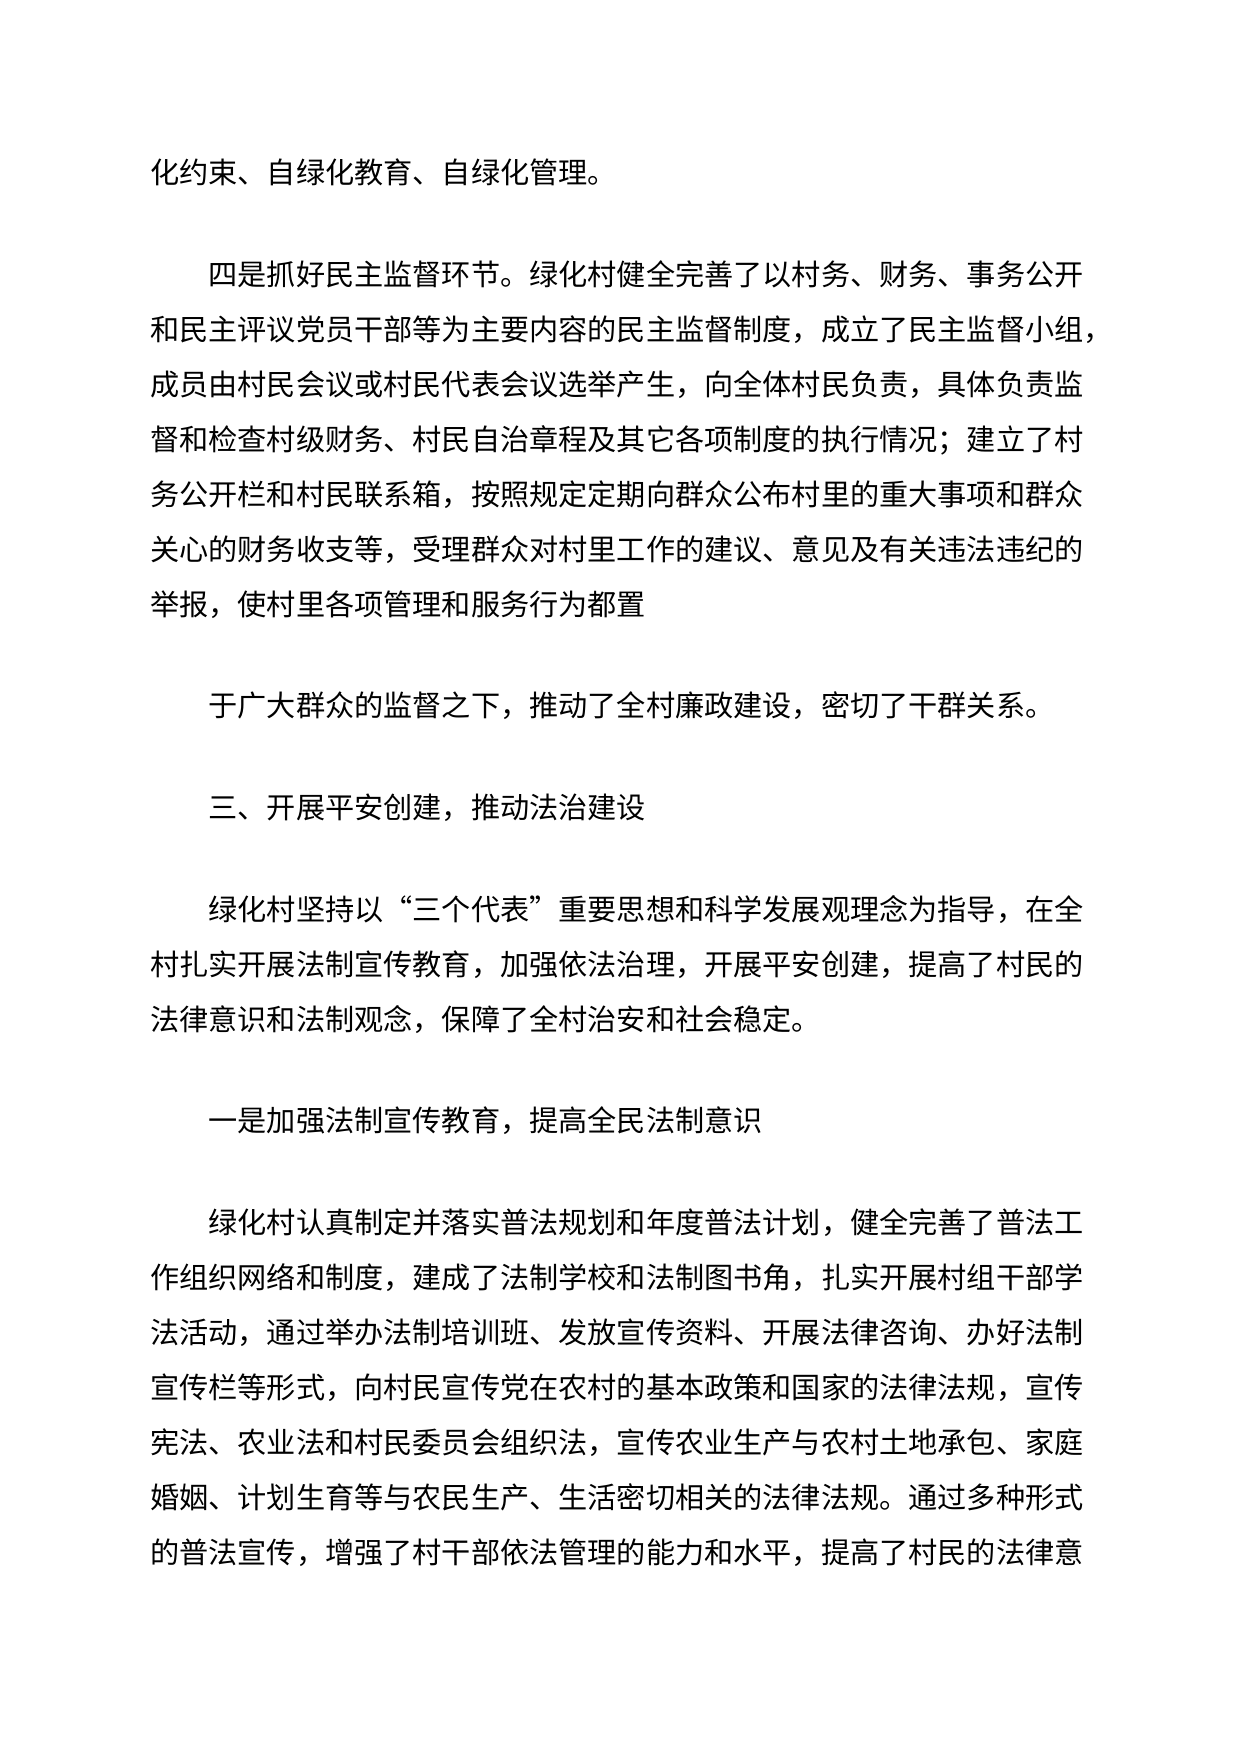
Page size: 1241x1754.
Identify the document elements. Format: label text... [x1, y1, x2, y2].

text 一是加强法制宣传教育，提高全民法制意识 [150, 1098, 1090, 1140]
text 于广大群众的监督之下，推动了全村廉政建设，密切了干群关系。 [150, 683, 1090, 725]
text 绿化村坚持以“三个代表”重要思想和科学发展观理念为指导，在全村扎实开展法制宣传教育，加强依法治理，开展平安创建，提高了村民的法律意识和法制观念，保障了全村治安和社会稳定。 [150, 886, 1090, 1038]
text 三、开展平安创建，推动法治建设 [150, 785, 1090, 827]
text 四是抓好民主监督环节。绿化村健全完善了以村务、财务、事务公开和民主评议党员干部等为主要内容的民主监督制度，成立了民主监督小组，成员由村民会议或村民代表会议选举产生，向全体村民负责，具体负责监督和检查村级财务、村民自治章程及其它各项制度的执行情况；建立了村务公开栏和村民联系箱，按照规定定期向群众公布村里的重大事项和群众关心的财务收支等，受理群众对村里工作的建议、意见及有关违法违纪的举报，使村里各项管理和服务行为都置 [150, 252, 1090, 623]
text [150, 1200, 1090, 1571]
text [150, 150, 1090, 192]
